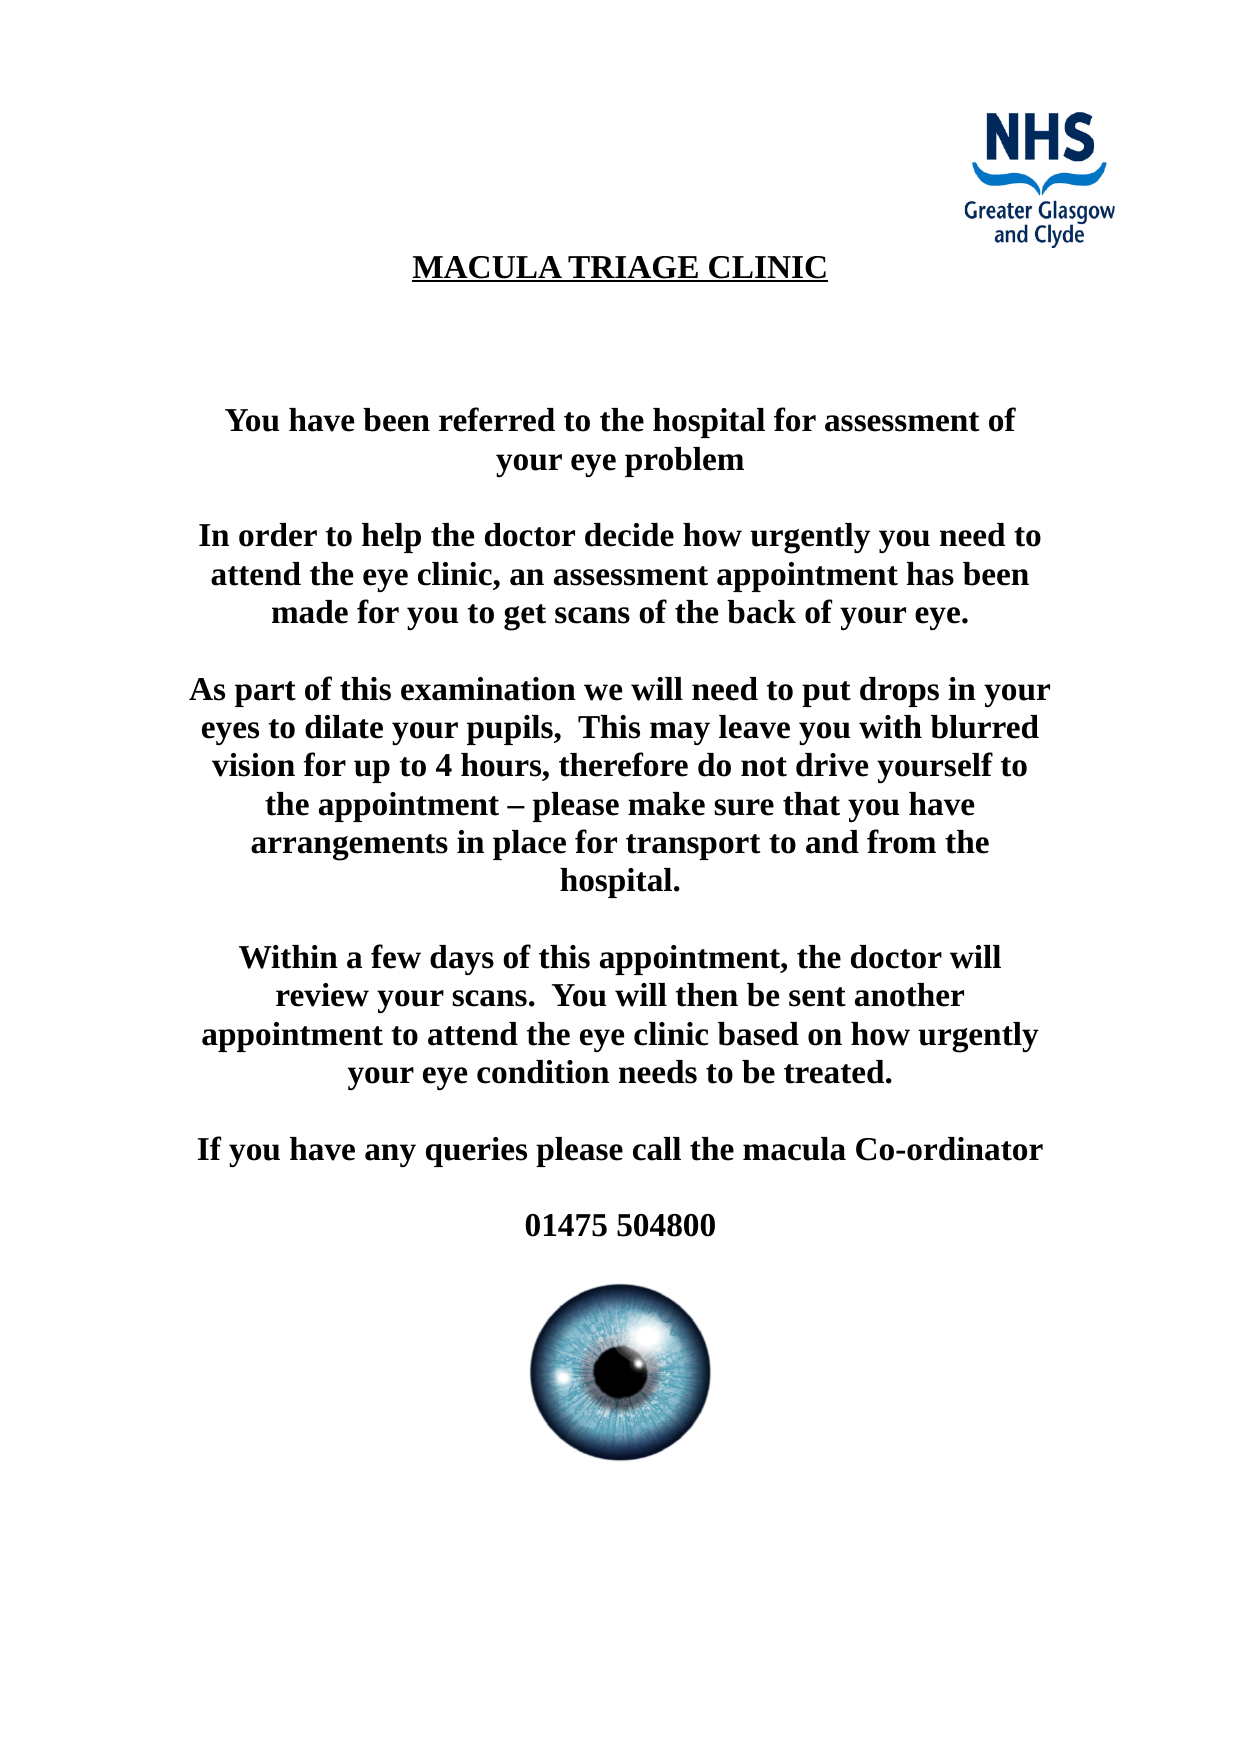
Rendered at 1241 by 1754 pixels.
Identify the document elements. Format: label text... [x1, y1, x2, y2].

text 01475 504800 [187, 1206, 1053, 1244]
text MACULA TRIAGE CLINIC [187, 150, 1053, 286]
picture [964, 112, 1115, 248]
picture [528, 1282, 712, 1462]
text Within a few days of this appointment, the doctor will review your scans. You will then be sent another appointment to attend the eye clinic based on how urgently your eye condition needs to be treated. [187, 937, 1053, 1091]
text As part of this examination we will need to put drops in your eyes to dilate your pupils, This may leave you with blurred vision for up to 4 hours, therefore do not drive yourself to the appointment – please make sure that you have arrangements in place for transport to and from the hospital. [187, 669, 1053, 899]
text If you have any queries please call the macula Co-ordinator [187, 1129, 1053, 1167]
text You have been referred to the hospital for assessment of your eye problem [187, 401, 1053, 477]
text In order to help the doctor decide how urgently you need to attend the eye clinic, an assessment appointment has been made for you to get scans of the back of your eye. [187, 516, 1053, 631]
